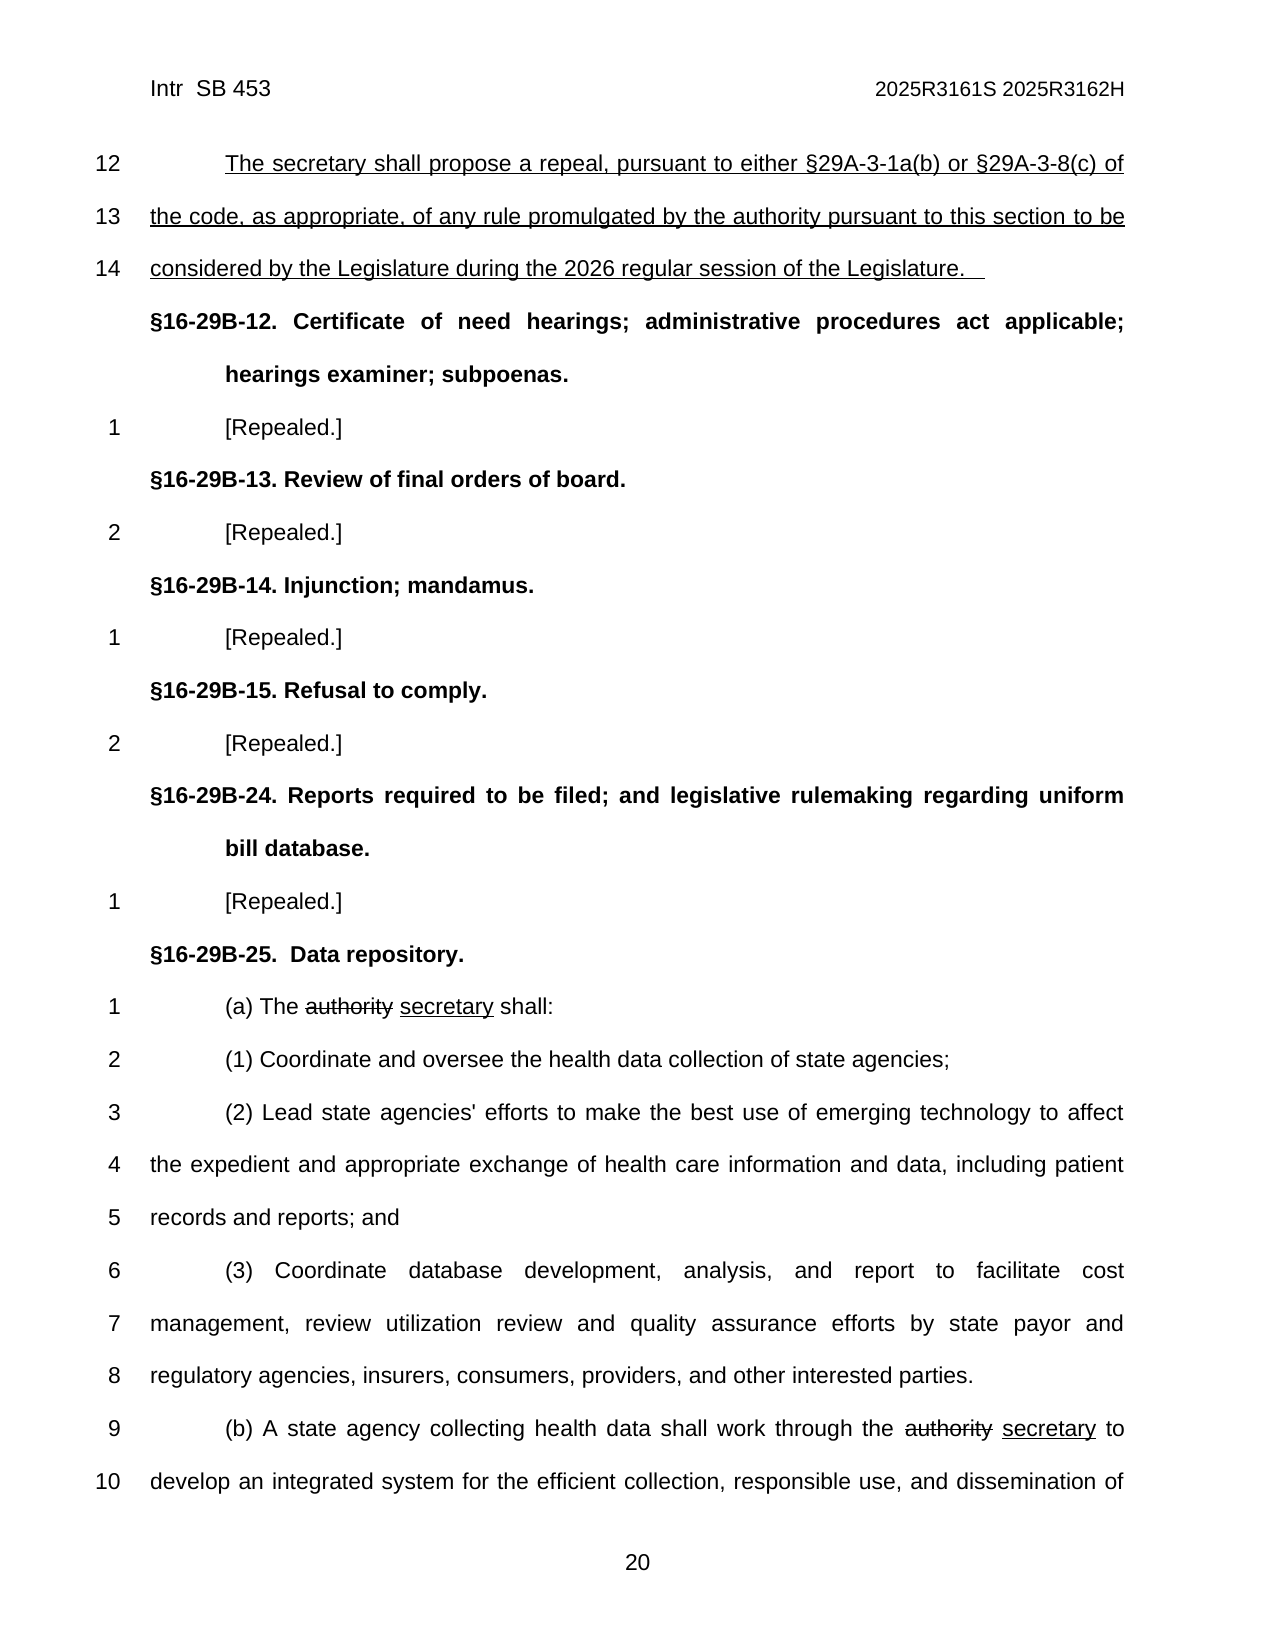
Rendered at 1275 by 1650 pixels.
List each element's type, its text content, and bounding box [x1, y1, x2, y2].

subtitle §16-29B-12. Certificate of need hearings; administrative procedures act applicable; hearings examiner; subpoenas. [150, 308, 1125, 387]
text [Repealed.] [150, 519, 1125, 545]
subtitle §16-29B-25. Data repository. [150, 941, 1125, 967]
text [Repealed.] [150, 888, 1125, 914]
text (3) Coordinate database development, analysis, and report to facilitate cost management, review utilization review and quality assurance efforts by state payor and regulatory agencies, insurers, consumers, providers, and other interested parties. [150, 1257, 1125, 1389]
text [Repealed.] [150, 413, 1125, 440]
text The secretary shall propose a repeal, pursuant to either §29A-3-1a(b) or §29A-3-8(c) of the code, as appropriate, of any rule promulgated by the authority pursuant to this section to be considered by the Legislature during the 2026 regular session of the Legislature. [150, 150, 1125, 225]
subtitle §16-29B-13. Review of final orders of board. [150, 466, 1125, 493]
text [150, 1415, 1125, 1494]
subtitle §16-29B-14. Injunction; mandamus. [150, 572, 1125, 598]
text [Repealed.] [150, 730, 1125, 756]
text The secretary shall propose a repeal, pursuant to either §29A-3-1a(b) or §29A-3-8(c) of the code, as appropriate, of any rule promulgated by the authority pursuant to this section to be considered by the Legislature during the 2026 regular session of the Legislature. [150, 227, 1125, 282]
text (2) Lead state agencies' efforts to make the best use of emerging technology to affect the expedient and appropriate exchange of health care information and data, including patient records and reports; and [150, 1099, 1125, 1231]
text [Repealed.] [150, 624, 1125, 651]
subtitle §16-29B-15. Refusal to comply. [150, 677, 1125, 703]
subtitle §16-29B-24. Reports required to be filed; and legislative rulemaking regarding uniform bill database. [150, 782, 1125, 862]
text (a) The authority secretary shall: [150, 993, 1125, 1020]
text (1) Coordinate and oversee the health data collection of state agencies; [150, 1046, 1125, 1072]
